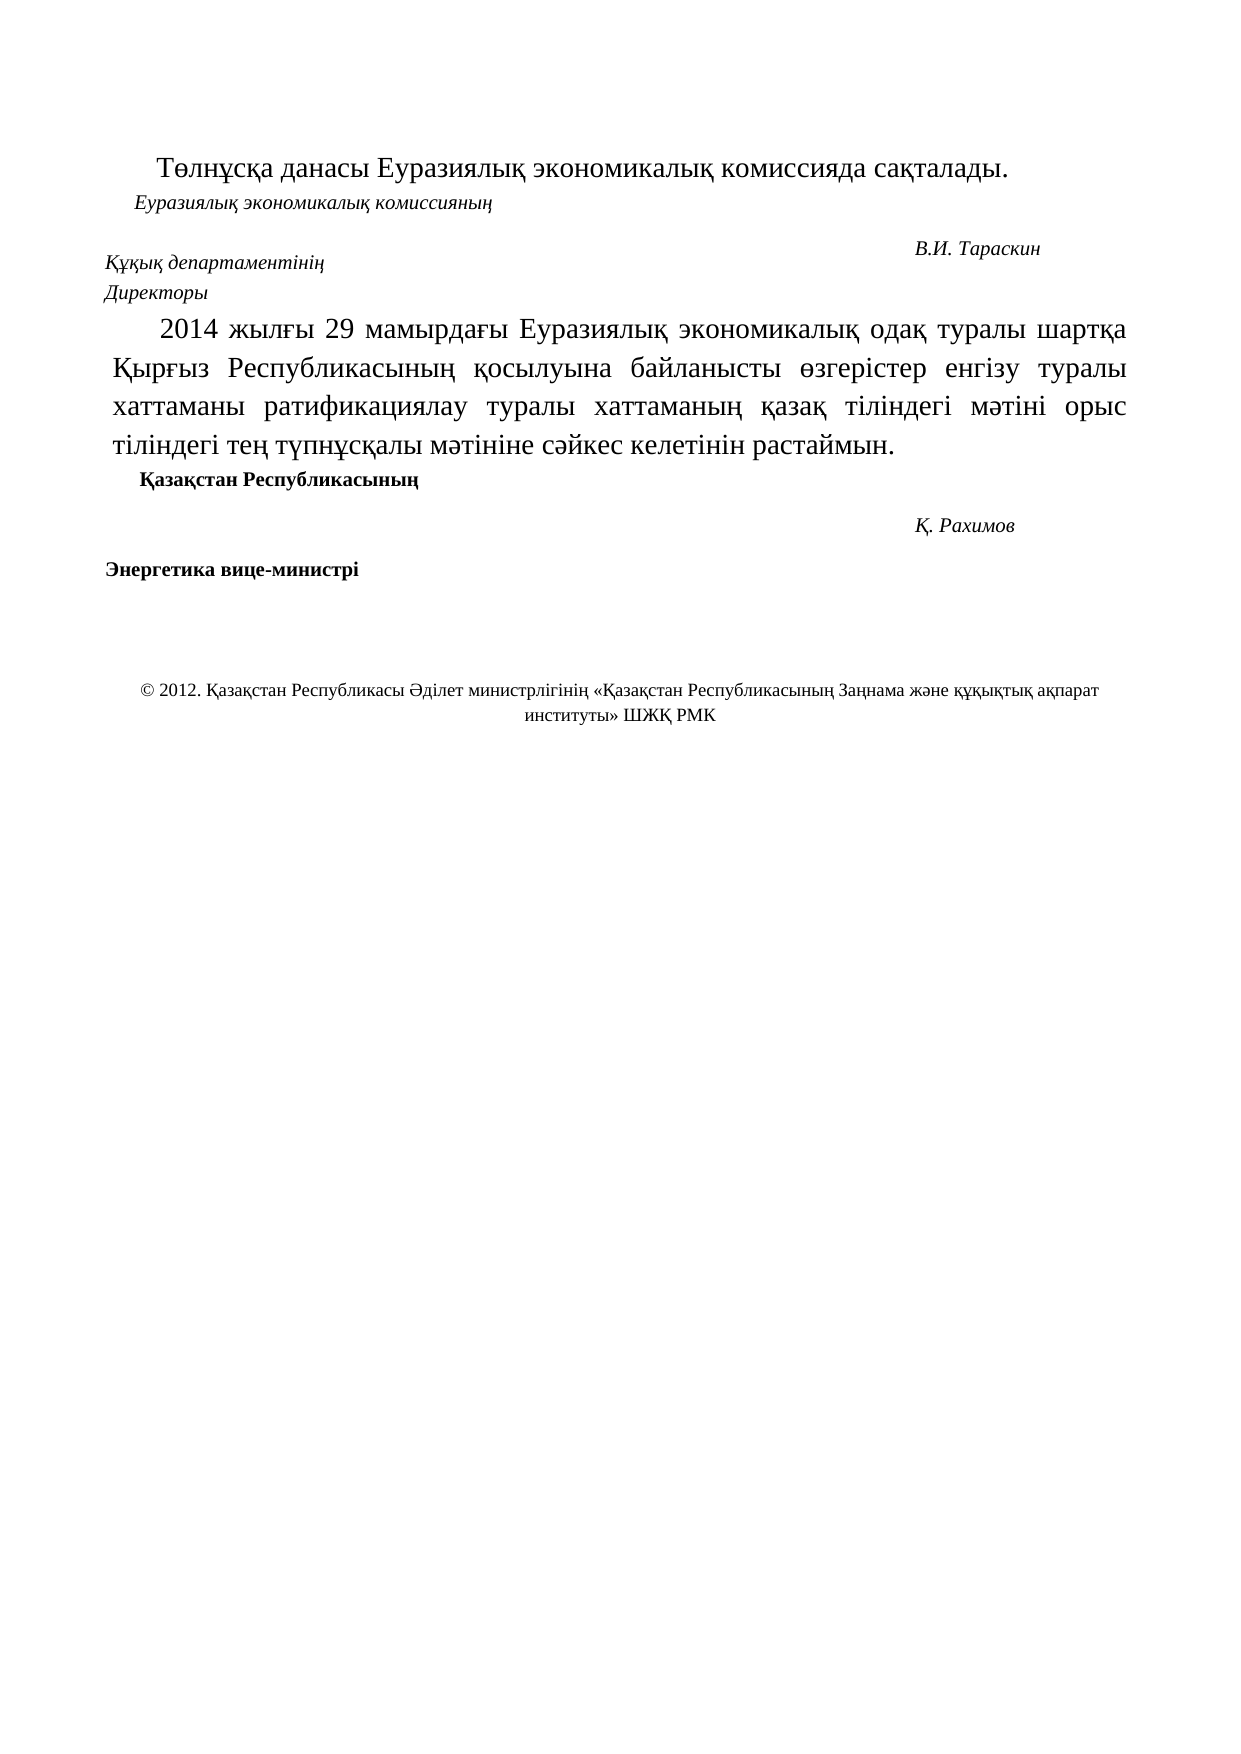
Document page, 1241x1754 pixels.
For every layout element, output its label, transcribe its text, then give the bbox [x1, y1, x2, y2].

table_header Еуразиялық экономикалық комиссияның Құқық департаментінің Директоры [101, 189, 913, 311]
table_header В.И. Тараскин [913, 189, 1240, 311]
text © 2012. Қазақстан Республикасы Әділет министрлігінің «Қазақстан Республикасының Заңнама және құқықтық ақпарат институты» ШЖҚ РМК [112, 679, 1128, 726]
table_header Қ. Рахимов [913, 465, 1240, 589]
table_header Қазақстан Республикасының Энергетика вице-министрі [101, 465, 913, 589]
text 2014 жылғы 29 мамырдағы Еуразиялық экономикалық одақ туралы шартқа Қырғыз Республикасының қосылуына байланысты өзгерістер енгізу туралы хаттаманы ратификациялау туралы хаттаманың қазақ тіліндегі мәтіні орыс тіліндегі тең түпнұсқалы мәтініне сәйкес келетінін растаймын. [112, 311, 1128, 460]
text Төлнұсқа данасы Еуразиялық экономикалық комиссияда сақталады. [112, 150, 1128, 183]
